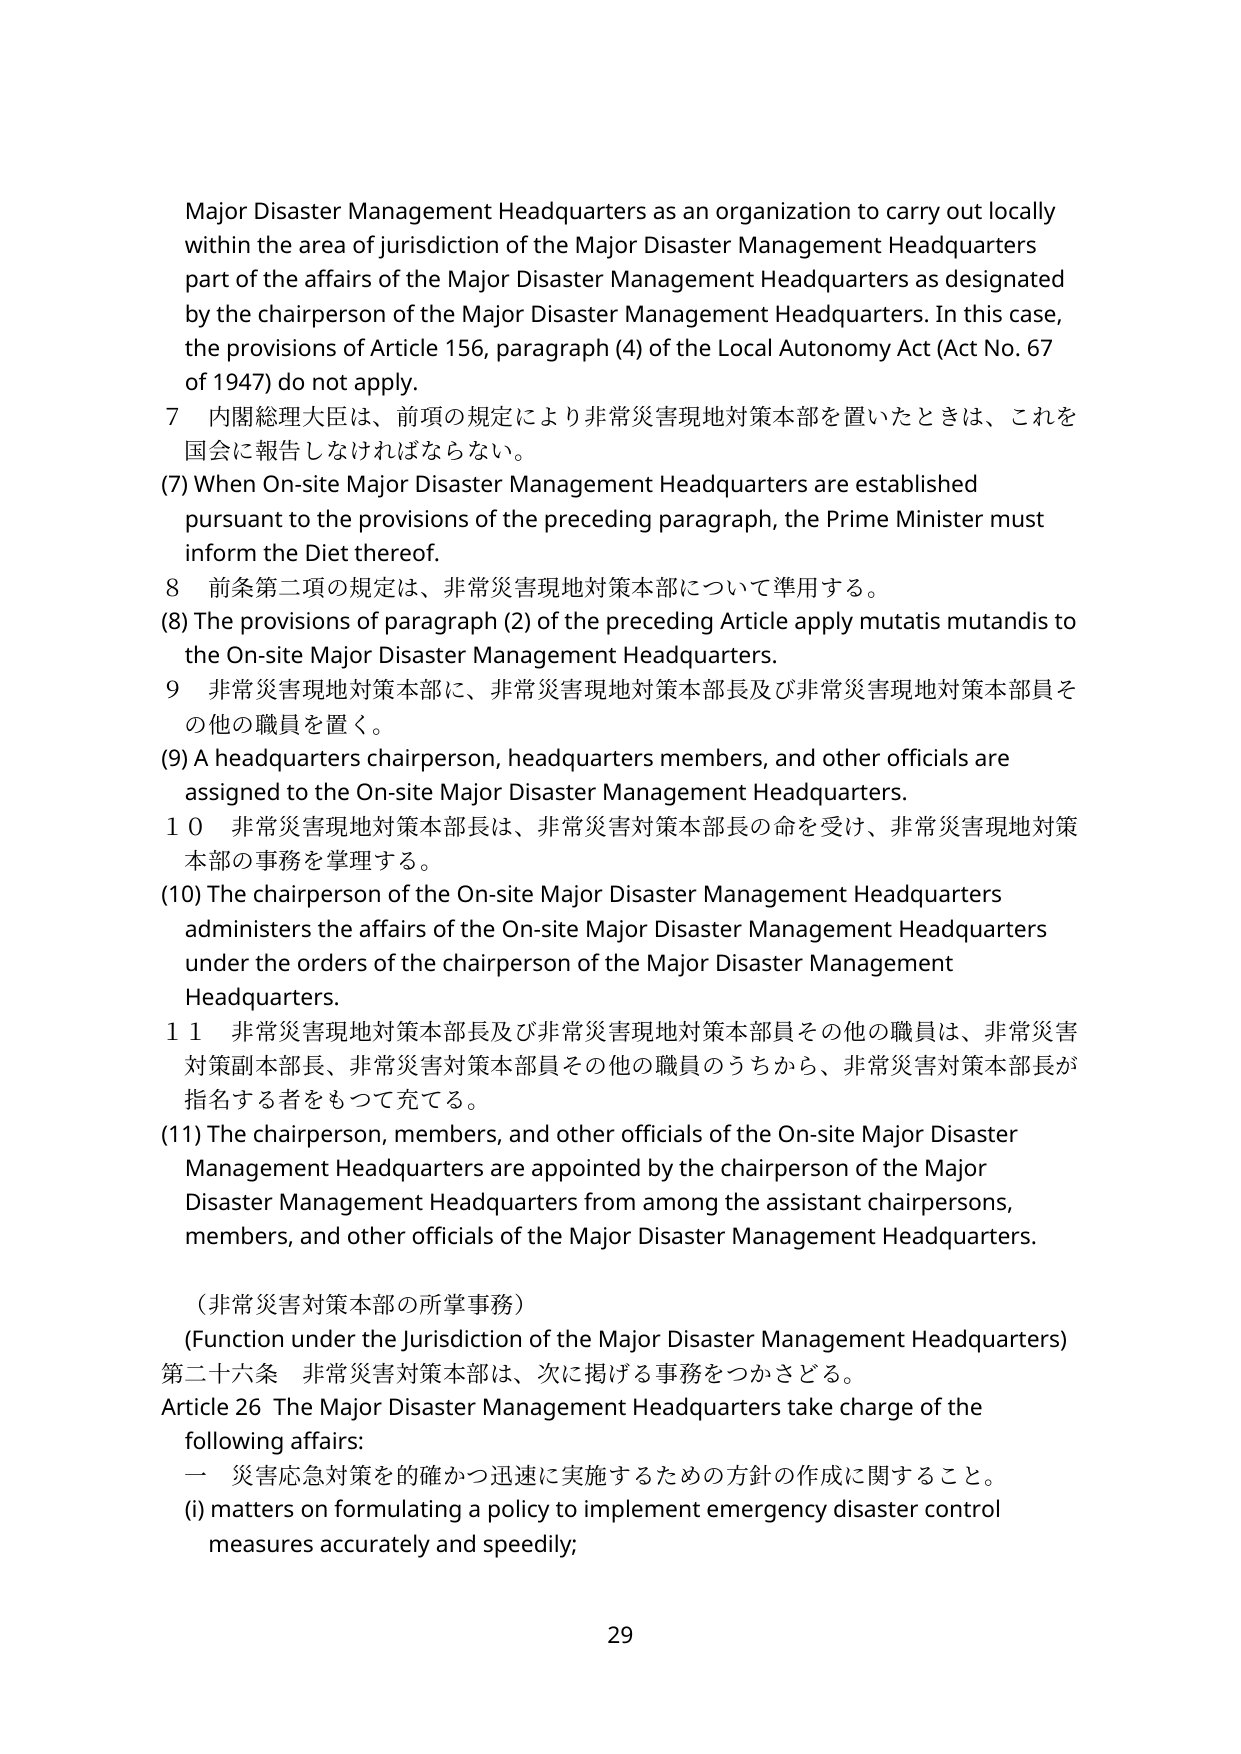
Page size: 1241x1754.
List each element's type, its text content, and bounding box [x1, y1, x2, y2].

text (11) The chairperson, members, and other officials of the On-site Major Disaster Management Headquarters are appointed by the chairperson of the Major Disaster Management Headquarters from among the assistant chairpersons, members, and other officials of the Major Disaster Management Headquarters. [161, 1116, 1079, 1253]
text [161, 194, 1079, 399]
text １０ 非常災害現地対策本部長は、非常災害対策本部長の命を受け、非常災害現地対策本部の事務を掌理する。 [161, 809, 1079, 877]
text (7) When On-site Major Disaster Management Headquarters are established pursuant to the provisions of the preceding paragraph, the Prime Minister must inform the Diet thereof. [161, 467, 1079, 569]
text （非常災害対策本部の所掌事務） [184, 1287, 1079, 1321]
text (10) The chairperson of the On-site Major Disaster Management Headquarters administers the affairs of the On-site Major Disaster Management Headquarters under the orders of the chairperson of the Major Disaster Management Headquarters. [161, 877, 1079, 1014]
text １１ 非常災害現地対策本部長及び非常災害現地対策本部員その他の職員は、非常災害対策副本部長、非常災害対策本部員その他の職員のうちから、非常災害対策本部長が指名する者をもつて充てる。 [161, 1014, 1079, 1116]
text (9) A headquarters chairperson, headquarters members, and other officials are assigned to the On-site Major Disaster Management Headquarters. [161, 740, 1079, 809]
text 一 災害応急対策を的確かつ迅速に実施するための方針の作成に関すること。 [184, 1458, 1079, 1492]
text (8) The provisions of paragraph (2) of the preceding Article apply mutatis mutandis to the On-site Major Disaster Management Headquarters. [161, 604, 1079, 672]
text Article 26 The Major Disaster Management Headquarters take charge of the following affairs: [161, 1389, 1079, 1458]
text ９ 非常災害現地対策本部に、非常災害現地対策本部長及び非常災害現地対策本部員その他の職員を置く。 [161, 672, 1079, 740]
text 第二十六条 非常災害対策本部は、次に掲げる事務をつかさどる。 [161, 1355, 1079, 1389]
text (Function under the Jurisdiction of the Major Disaster Management Headquarters) [184, 1321, 1079, 1355]
text ７ 内閣総理大臣は、前項の規定により非常災害現地対策本部を置いたときは、これを国会に報告しなければならない。 [161, 399, 1079, 467]
text ８ 前条第二項の規定は、非常災害現地対策本部について準用する。 [161, 569, 1079, 604]
text (i) matters on formulating a policy to implement emergency disaster control measures accurately and speedily; [184, 1492, 1079, 1560]
